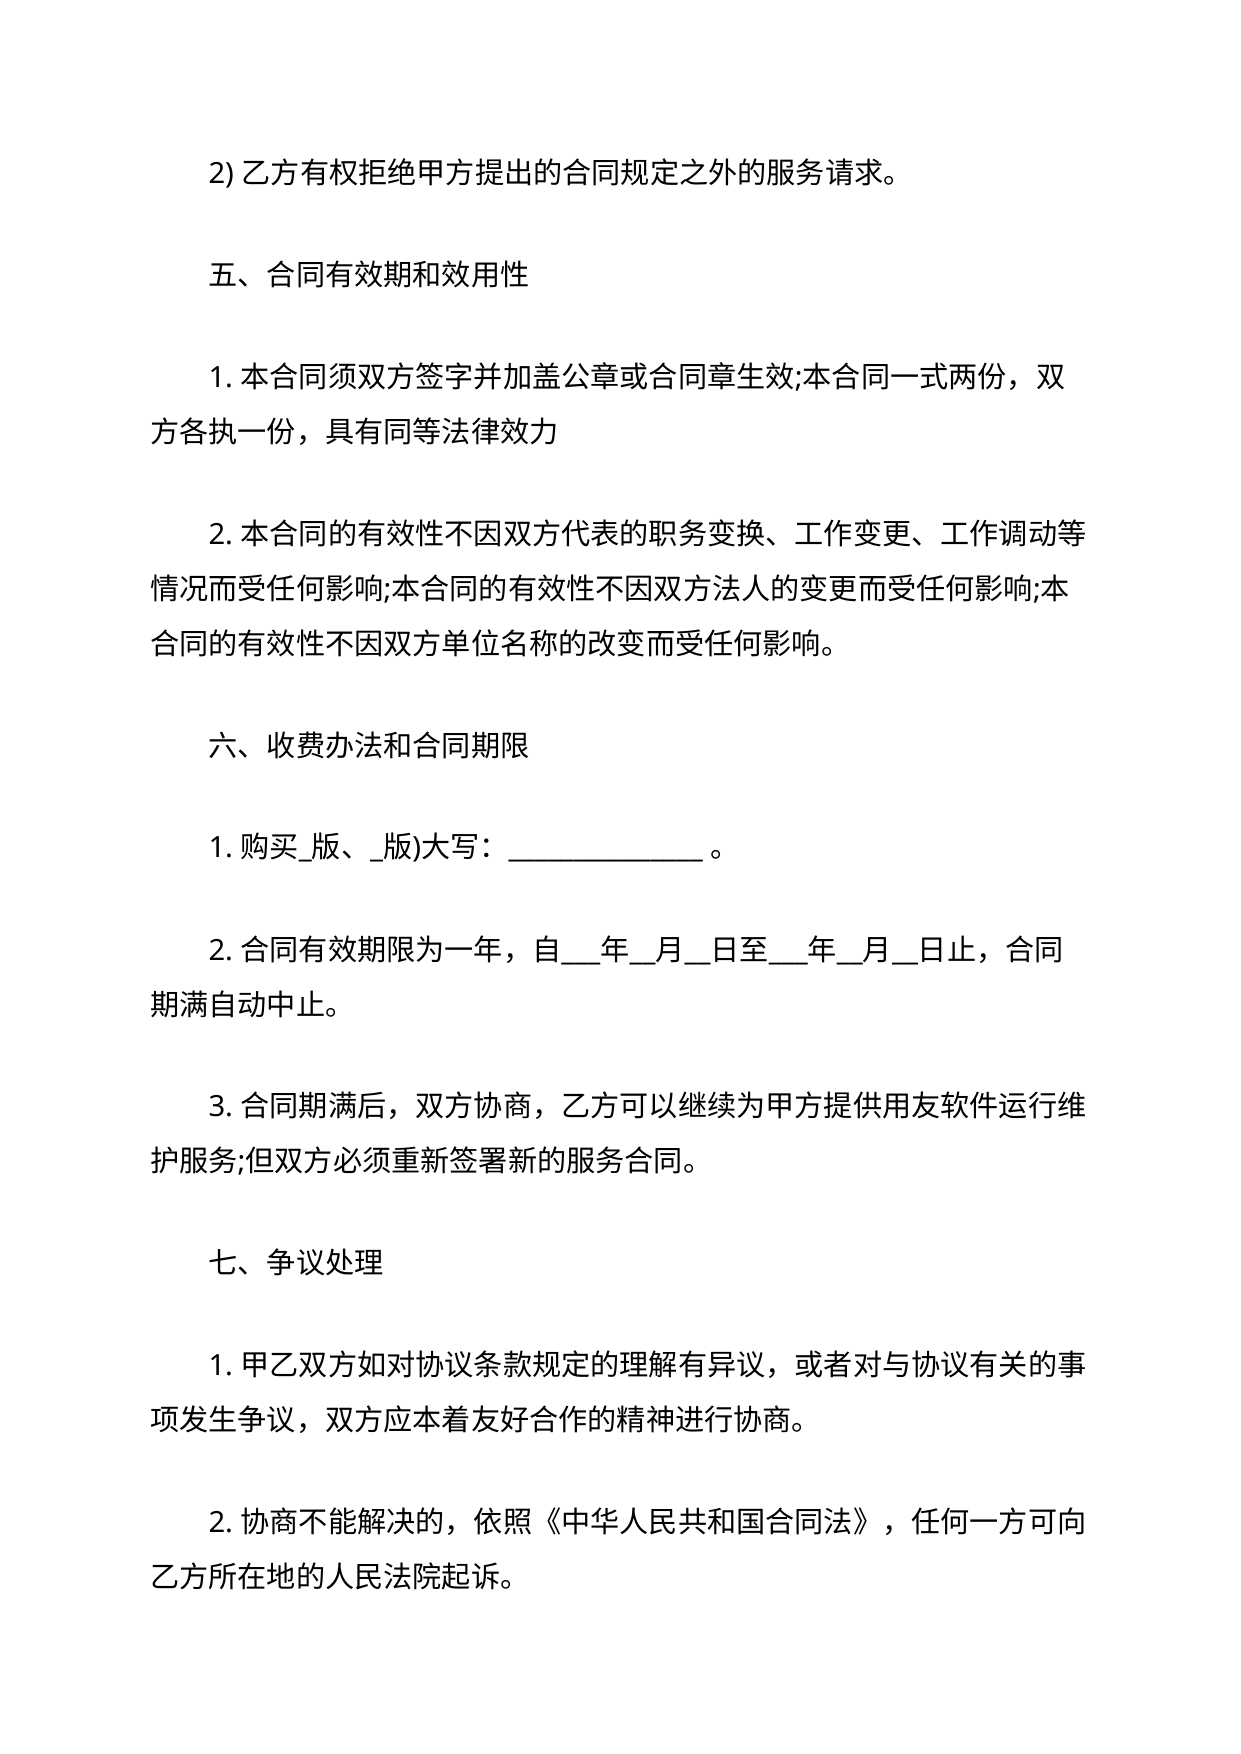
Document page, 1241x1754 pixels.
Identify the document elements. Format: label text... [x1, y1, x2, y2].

text 1. 购买_版、_版)大写：_______________ 。 [150, 824, 1090, 866]
text 2) 乙方有权拒绝甲方提出的合同规定之外的服务请求。 [150, 150, 1090, 192]
text 1. 本合同须双方签字并加盖公章或合同章生效;本合同一式两份，双方各执一份，具有同等法律效力 [150, 354, 1090, 451]
text 1. 甲乙双方如对协议条款规定的理解有异议，或者对与协议有关的事项发生争议，双方应本着友好合作的精神进行协商。 [150, 1342, 1090, 1439]
text 六、收费办法和合同期限 [150, 722, 1090, 764]
text 2. 协商不能解决的，依照《中华人民共和国合同法》，任何一方可向乙方所在地的人民法院起诉。 [150, 1498, 1090, 1596]
text 五、合同有效期和效用性 [150, 252, 1090, 294]
text 2. 合同有效期限为一年，自___年__月__日至___年__月__日止，合同期满自动中止。 [150, 926, 1090, 1023]
text 2. 本合同的有效性不因双方代表的职务变换、工作变更、工作调动等情况而受任何影响;本合同的有效性不因双方法人的变更而受任何影响;本合同的有效性不因双方单位名称的改变而受任何影响。 [150, 511, 1090, 663]
text 七、争议处理 [150, 1240, 1090, 1282]
text 3. 合同期满后，双方协商，乙方可以继续为甲方提供用友软件运行维护服务;但双方必须重新签署新的服务合同。 [150, 1083, 1090, 1180]
